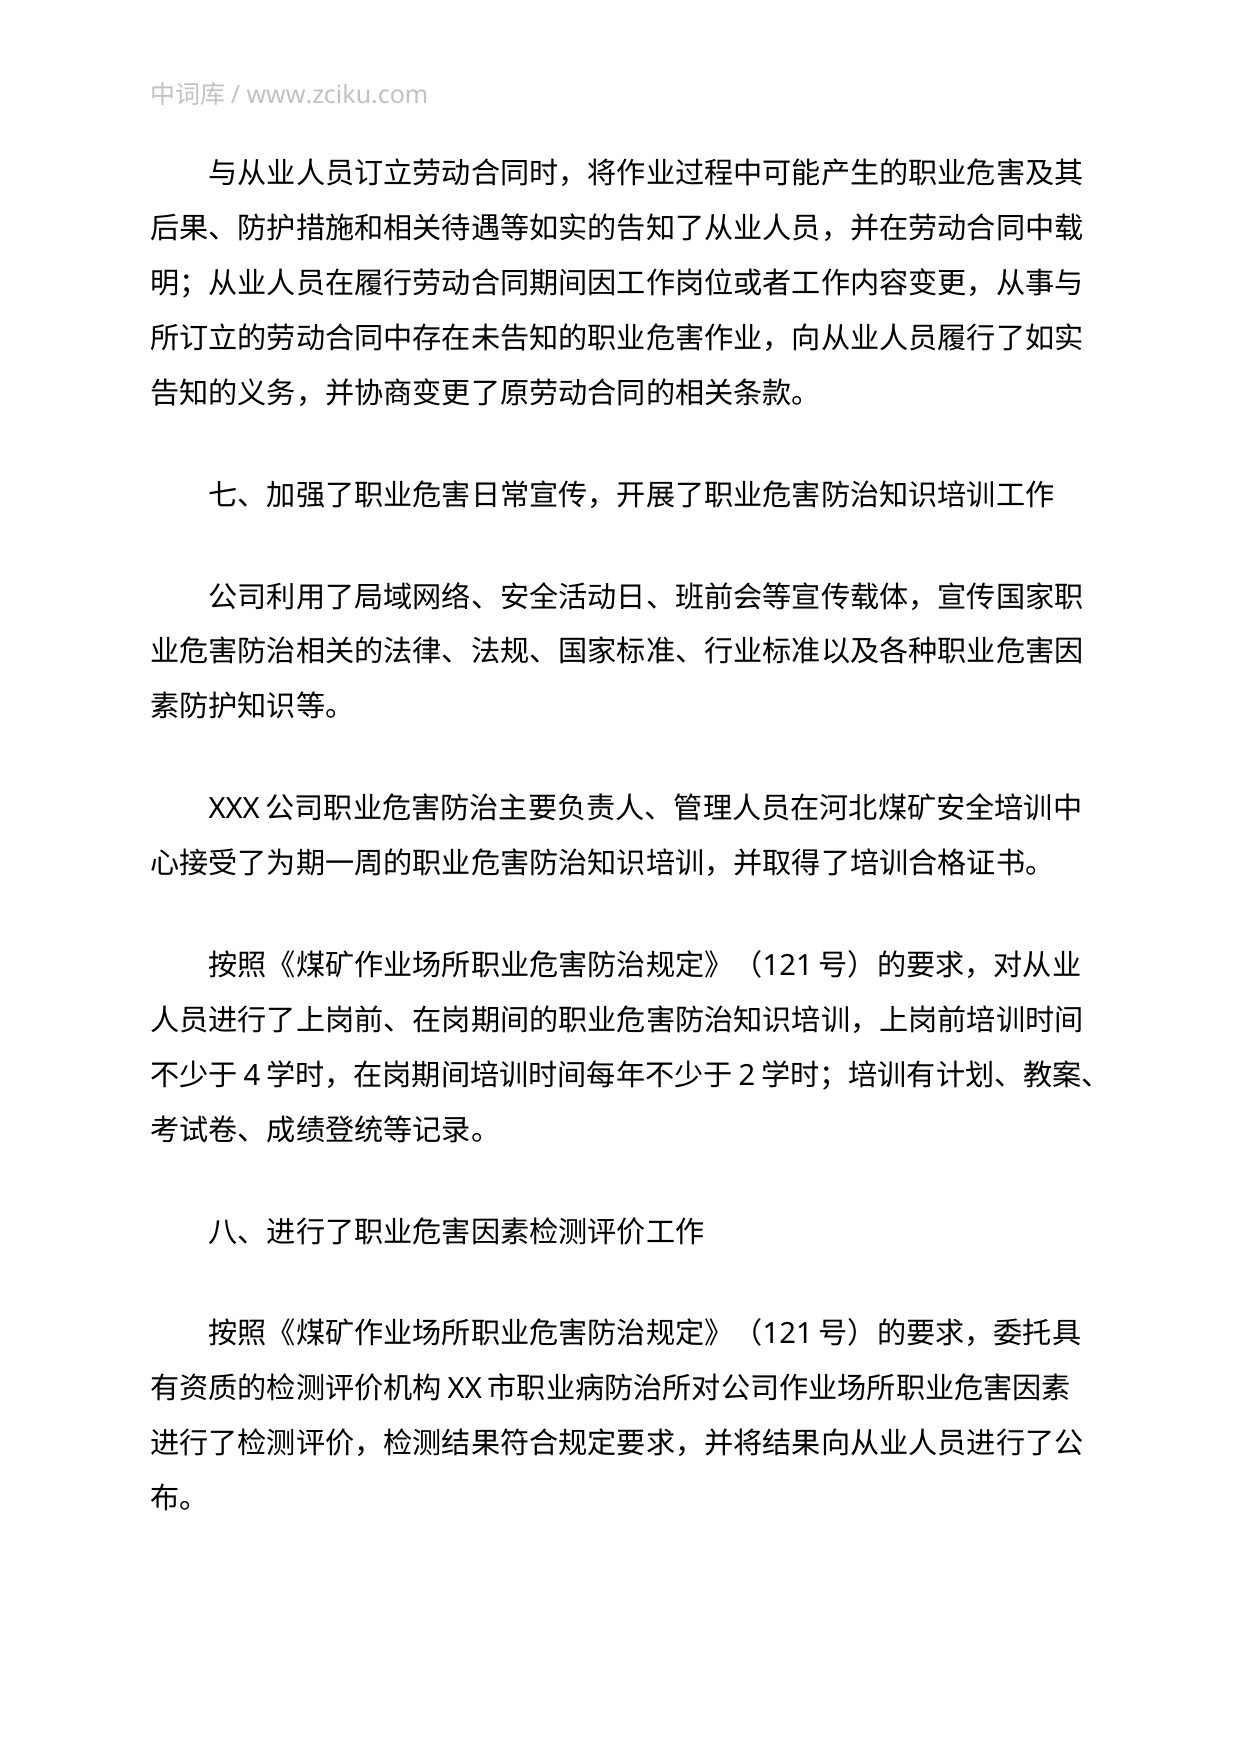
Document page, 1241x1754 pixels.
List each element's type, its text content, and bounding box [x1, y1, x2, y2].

text XXX公司职业危害防治主要负责人、管理人员在河北煤矿安全培训中心接受了为期一周的职业危害防治知识培训，并取得了培训合格证书。 [150, 785, 1090, 882]
text 公司利用了局域网络、安全活动日、班前会等宣传载体，宣传国家职业危害防治相关的法律、法规、国家标准、行业标准以及各种职业危害因素防护知识等。 [150, 573, 1090, 725]
text 按照《煤矿作业场所职业危害防治规定》（121号）的要求，对从业人员进行了上岗前、在岗期间的职业危害防治知识培训，上岗前培训时间不少于4学时，在岗期间培训时间每年不少于2学时；培训有计划、教案、考试卷、成绩登统等记录。 [150, 941, 1090, 1149]
text 八、进行了职业危害因素检测评价工作 [150, 1208, 1090, 1250]
text 与从业人员订立劳动合同时，将作业过程中可能产生的职业危害及其后果、防护措施和相关待遇等如实的告知了从业人员，并在劳动合同中载明；从业人员在履行劳动合同期间因工作岗位或者工作内容变更，从事与所订立的劳动合同中存在未告知的职业危害作业，向从业人员履行了如实告知的义务，并协商变更了原劳动合同的相关条款。 [150, 150, 1090, 412]
text 按照《煤矿作业场所职业危害防治规定》（121号）的要求，委托具有资质的检测评价机构XX市职业病防治所对公司作业场所职业危害因素进行了检测评价，检测结果符合规定要求，并将结果向从业人员进行了公布。 [150, 1310, 1090, 1517]
text 七、加强了职业危害日常宣传，开展了职业危害防治知识培训工作 [150, 471, 1090, 514]
